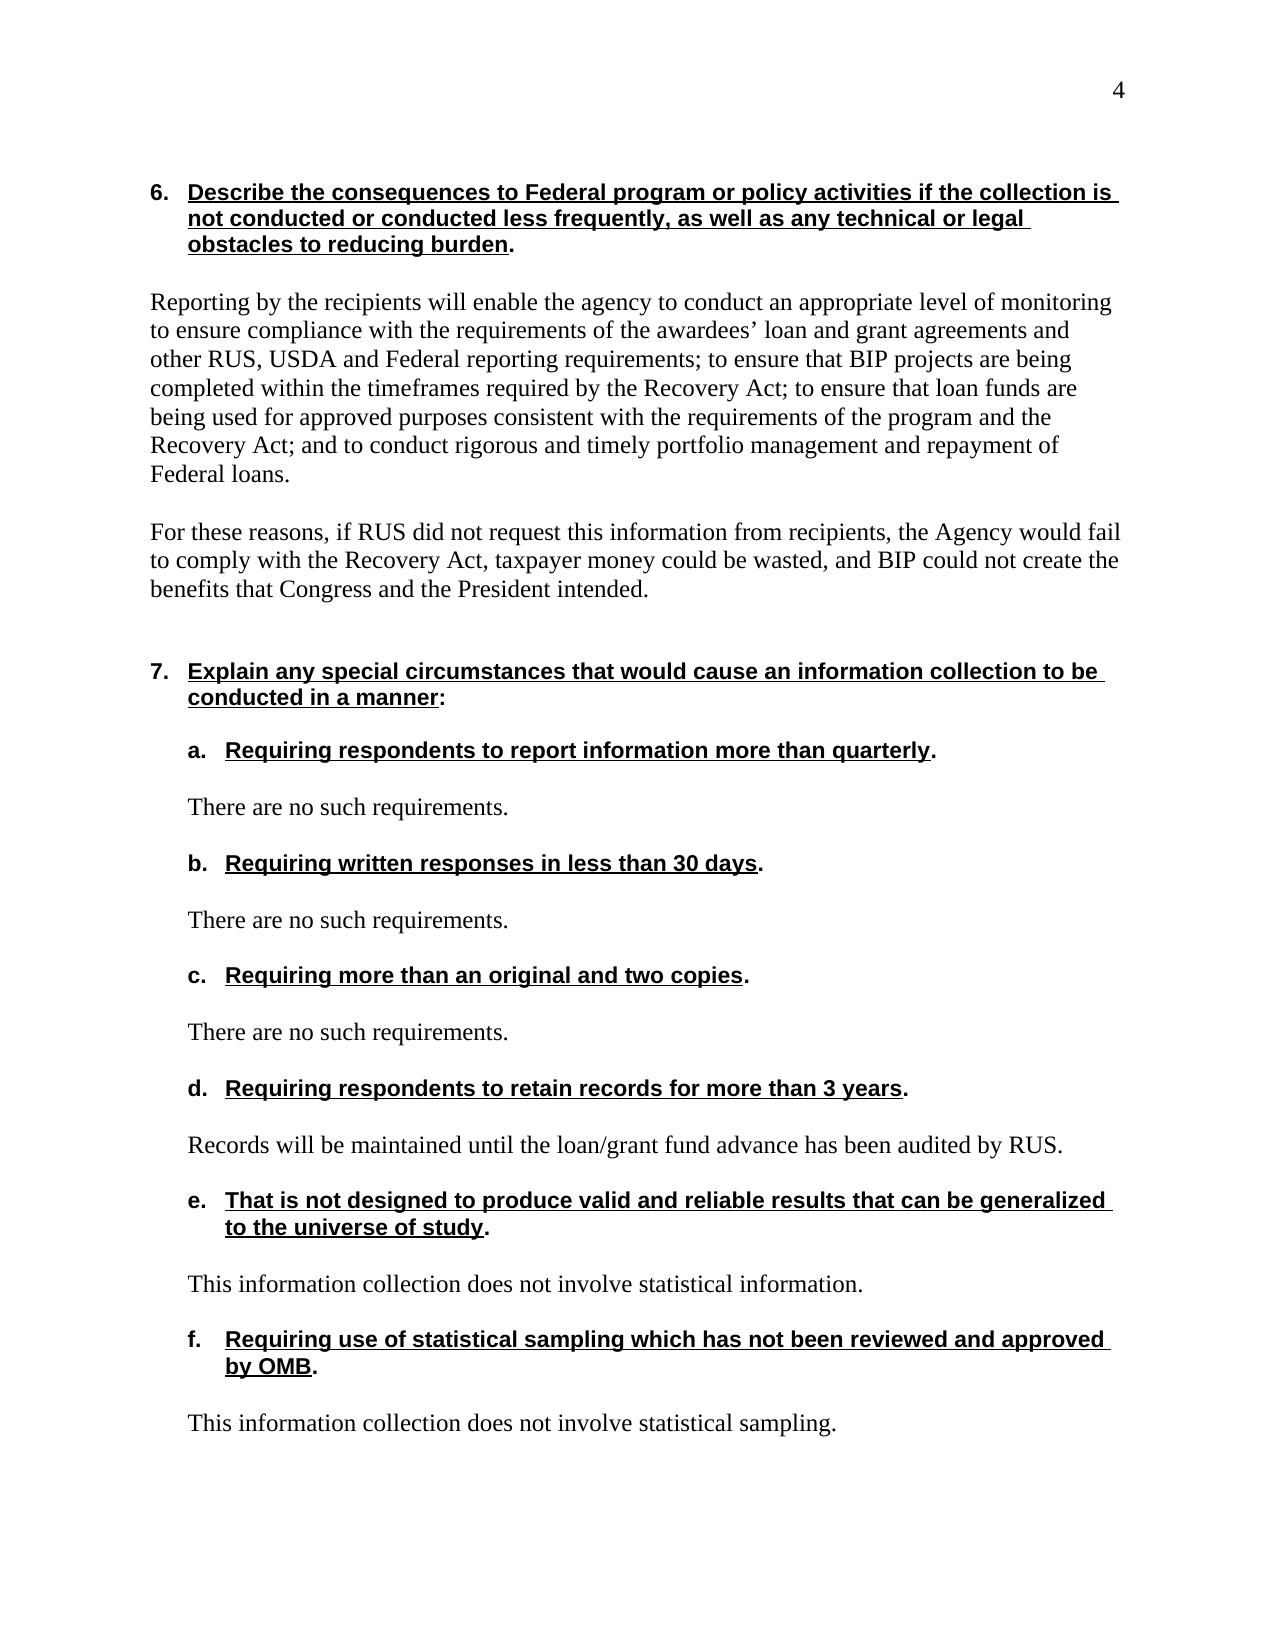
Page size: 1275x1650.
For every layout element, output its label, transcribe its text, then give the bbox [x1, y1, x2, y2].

text 7. Explain any special circumstances that would cause an information collection to be conducted in a manner: [150, 658, 1125, 711]
text There are no such requirements. [150, 905, 1125, 933]
text There are no such requirements. [150, 1017, 1125, 1046]
text This information collection does not involve statistical information. [187, 1269, 1125, 1298]
text For these reasons, if RUS did not request this information from recipients, the Agency would fail to comply with the Recovery Act, taxpayer money could be wasted, and BIP could not create the benefits that Congress and the President intended. [150, 517, 1125, 603]
text Reporting by the recipients will enable the agency to conduct an appropriate level of monitoring to ensure compliance with the requirements of the awardees’ loan and grant agreements and other RUS, USDA and Federal reporting requirements; to ensure that BIP projects are being completed within the timeframes required by the Recovery Act; to ensure that loan funds are being used for approved purposes consistent with the requirements of the program and the Recovery Act; and to conduct rigorous and timely portfolio management and repayment of Federal loans. [150, 287, 1125, 488]
text This information collection does not involve statistical sampling. [187, 1408, 1125, 1437]
text d. Requiring respondents to retain records for more than 3 years. [187, 1075, 1125, 1101]
text a. Requiring respondents to report information more than quarterly. [187, 737, 1125, 763]
text There are no such requirements. [187, 792, 1125, 821]
text f. Requiring use of statistical sampling which has not been reviewed and approved by OMB. [187, 1326, 1125, 1379]
text Records will be maintained until the loan/grant fund advance has been audited by RUS. [187, 1130, 1125, 1159]
text 6. Describe the consequences to Federal program or policy activities if the collection is not conducted or conducted less frequently, as well as any technical or legal obstacles to reducing burden. [150, 179, 1125, 258]
text c. Requiring more than an original and two copies. [187, 962, 1125, 988]
text b. Requiring written responses in less than 30 days. [187, 849, 1125, 876]
text e. That is not designed to produce valid and reliable results that can be generalized to the universe of study. [187, 1187, 1125, 1240]
